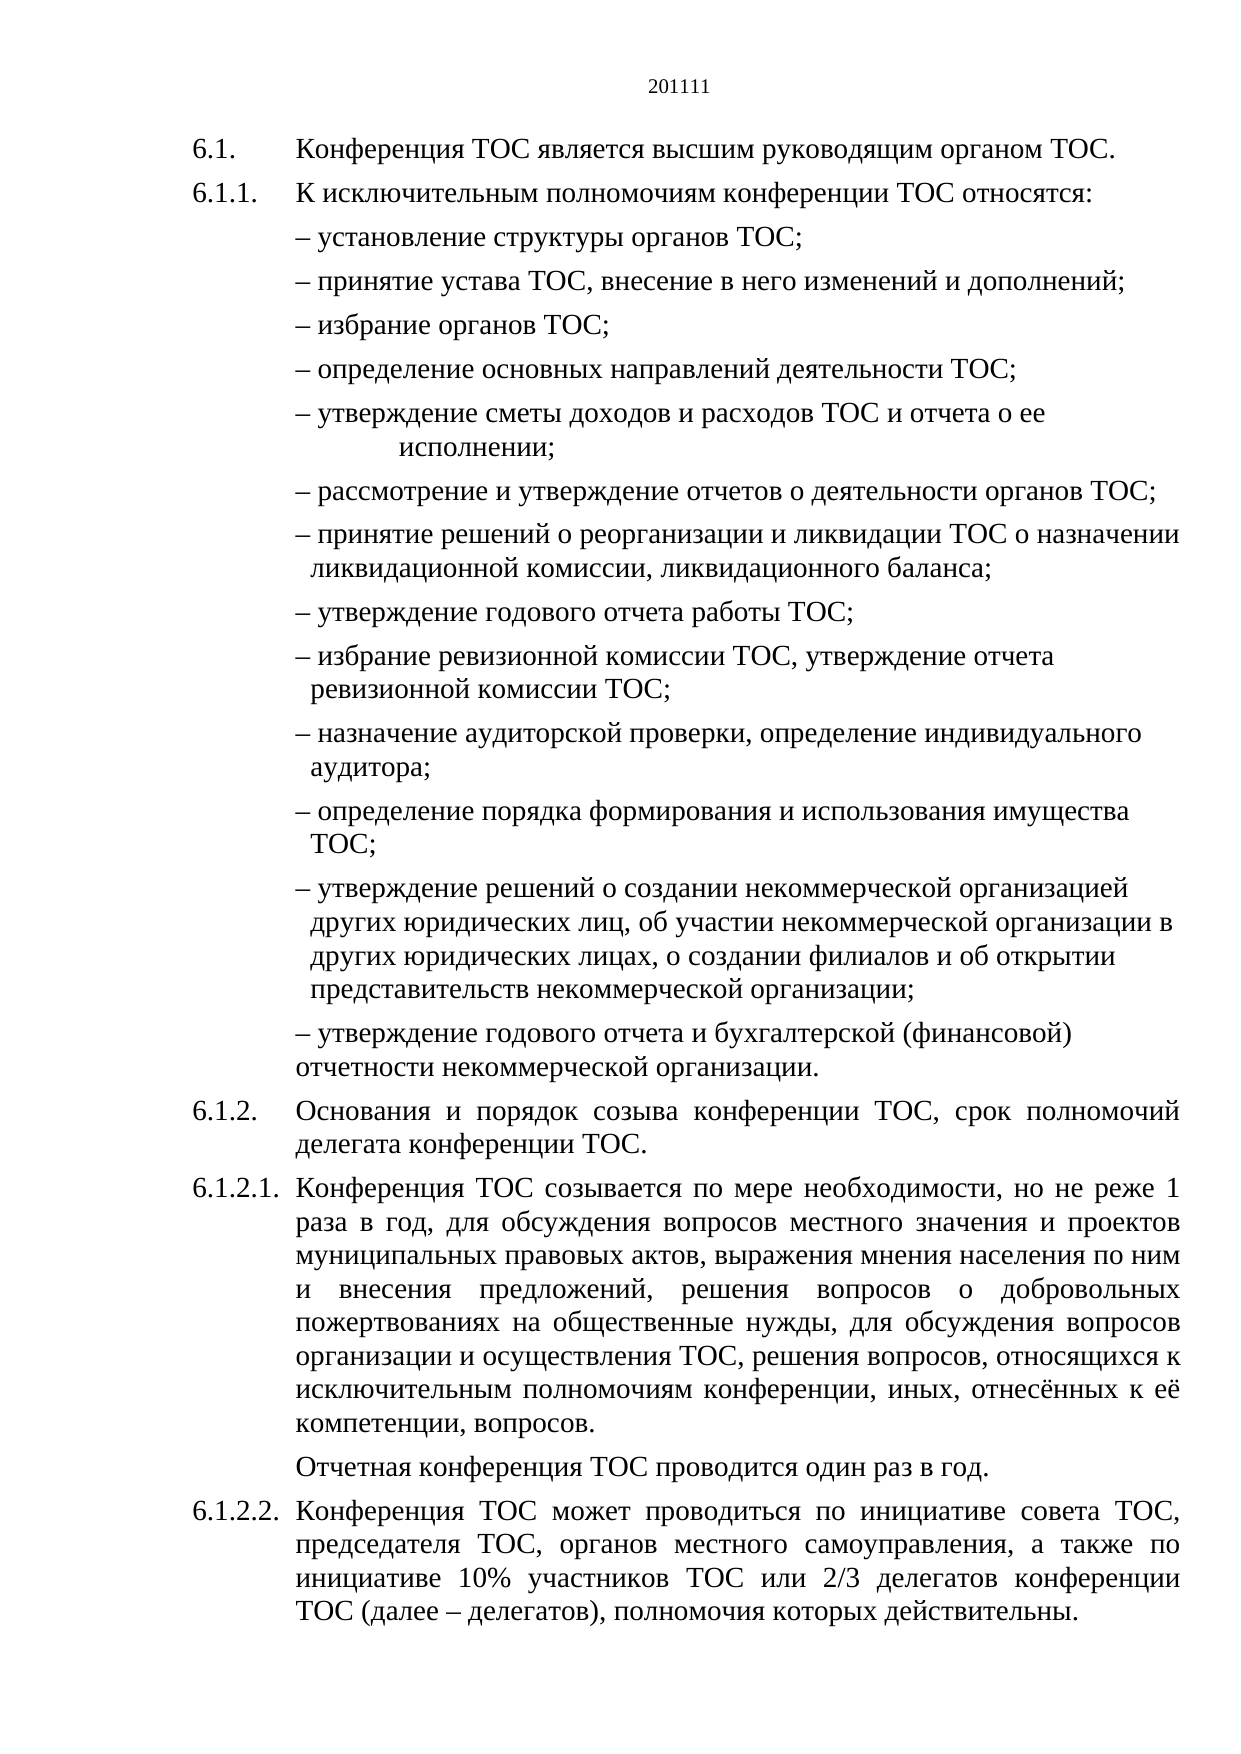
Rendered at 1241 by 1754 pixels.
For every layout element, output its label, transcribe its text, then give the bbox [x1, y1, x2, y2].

text – установление структуры органов ТОС; [295, 219, 1181, 253]
text – принятие решений о реорганизации и ликвидации ТОС о назначении ликвидационной комиссии, ликвидационного баланса; [295, 517, 1181, 584]
text – определение основных направлений деятельности ТОС; [295, 351, 1181, 385]
text 6.1.2. Основания и порядок созыва конференции ТОС, срок полномочий делегата конференции ТОС. [192, 1093, 1181, 1160]
text Отчетная конференция ТОС проводится один раз в год. [192, 1449, 1181, 1482]
text – назначение аудиторской проверки, определение индивидуального аудитора; [295, 716, 1181, 783]
text 6.1. Конференция ТОС является высшим руководящим органом ТОС. [192, 131, 1181, 165]
text – рассмотрение и утверждение отчетов о деятельности органов ТОС; [295, 473, 1181, 506]
text – принятие устава ТОС, внесение в него изменений и дополнений; [295, 263, 1181, 297]
text – определение порядка формирования и использования имущества ТОС; [295, 793, 1181, 860]
text 6.1.2.1. Конференция ТОС созывается по мере необходимости, но не реже 1 раза в год, для обсуждения вопросов местного значения и проектов муниципальных правовых актов, выражения мнения населения по ним и внесения предложений, решения вопросов о добровольных пожертвованиях на общественные нужды, для обсуждения вопросов организации и осуществления ТОС, решения вопросов, относящихся к исключительным полномочиям конференции, иных, отнесённых к её компетенции, вопросов. [192, 1170, 1181, 1438]
text – утверждение годового отчета и бухгалтерской (финансовой) отчетности некоммерческой организации. [295, 1015, 1181, 1082]
text – избрание ревизионной комиссии ТОС, утверждение отчета ревизионной комиссии ТОС; [295, 638, 1181, 705]
text – утверждение решений о создании некоммерческой организацией других юридических лиц, об участии некоммерческой организации в других юридических лицах, о создании филиалов и об открытии представительств некоммерческой организации; [295, 871, 1181, 1005]
text 6.1.2.2. Конференция ТОС может проводиться по инициативе совета ТОС, председателя ТОС, органов местного самоуправления, а также по инициативе 10% участников ТОС или 2/3 делегатов конференции ТОС (далее – делегатов), полномочия которых действительны. [192, 1493, 1181, 1627]
text – утверждение сметы доходов и расходов ТОС и отчета о ее исполнении; [295, 395, 1181, 462]
text – избрание органов ТОС; [295, 307, 1181, 341]
text – утверждение годового отчета работы ТОС; [295, 594, 1181, 628]
text 6.1.1. К исключительным полномочиям конференции ТОС относятся: [192, 175, 1181, 209]
